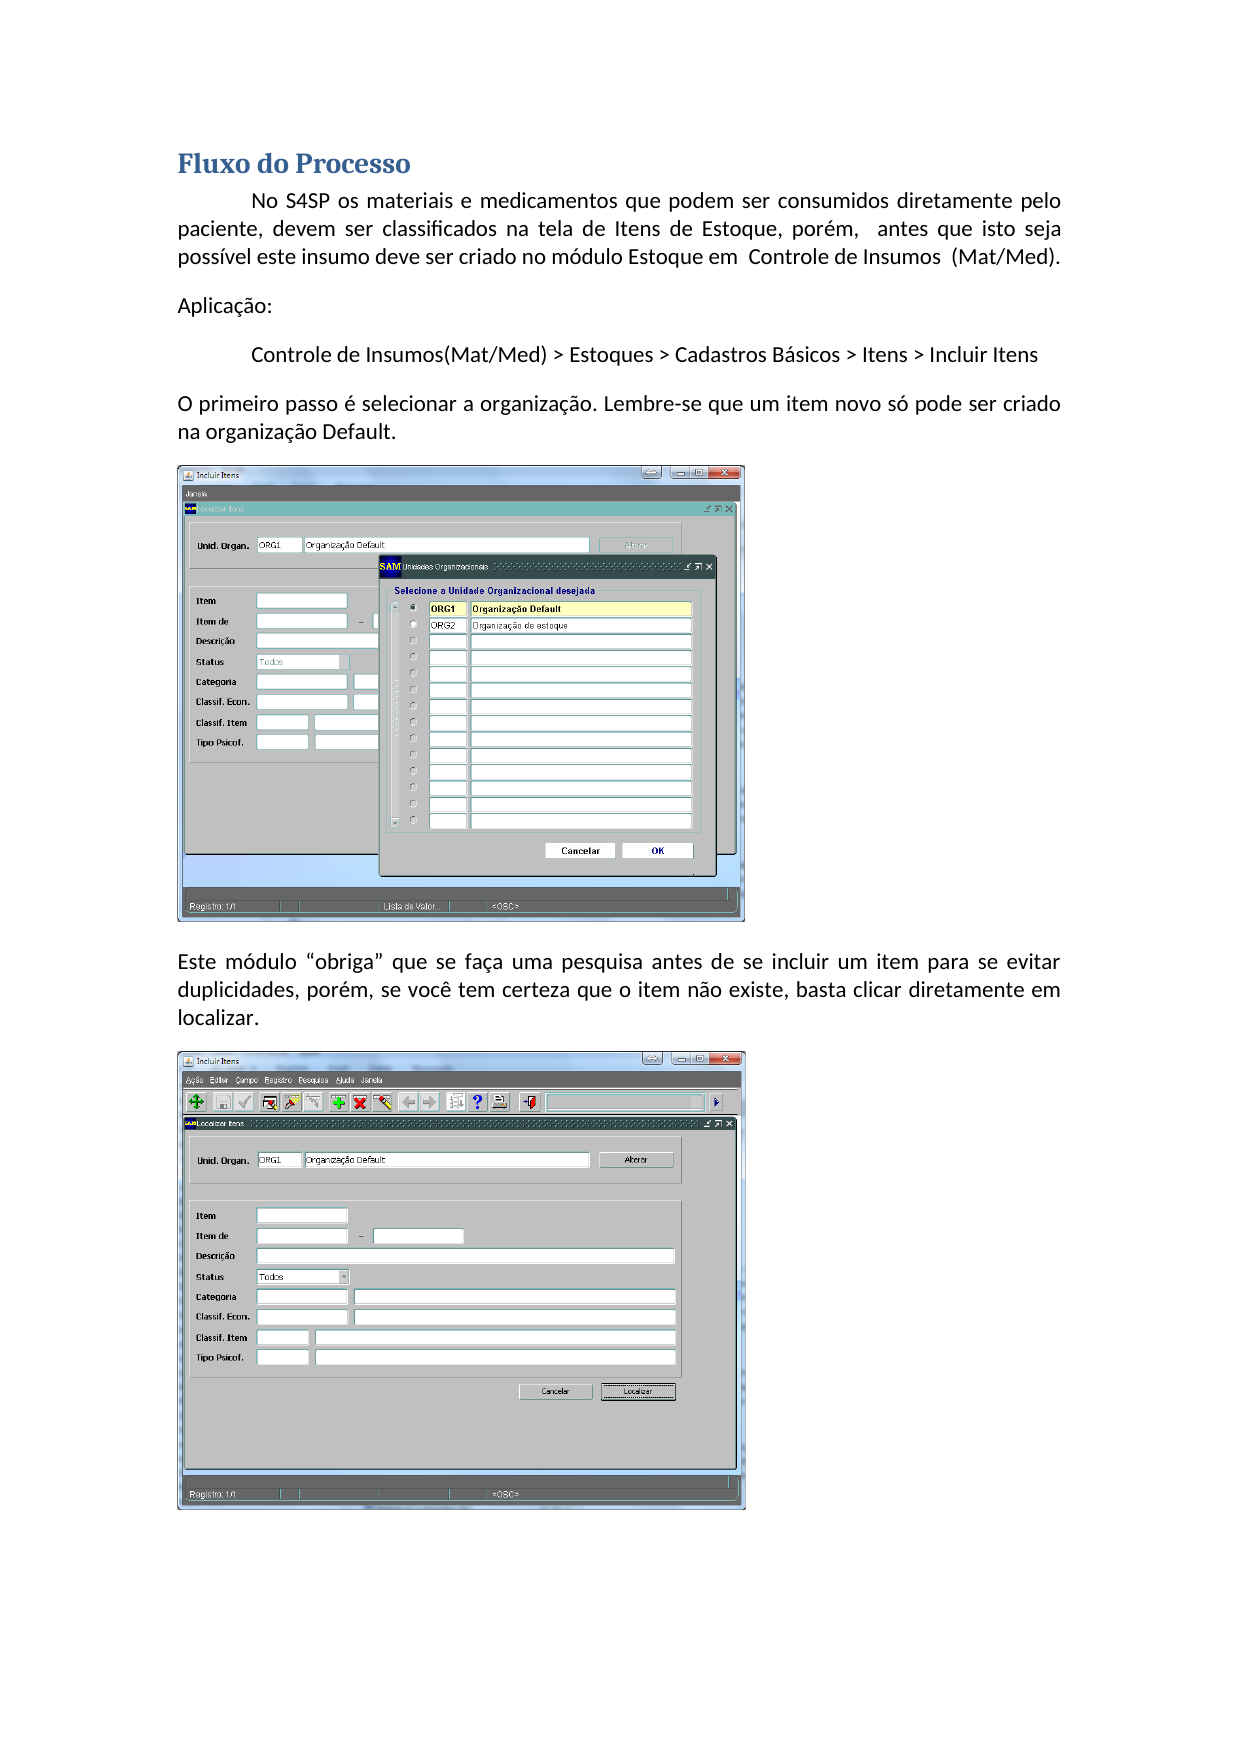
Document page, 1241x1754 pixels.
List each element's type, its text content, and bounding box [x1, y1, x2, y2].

text Controle de Insumos(Mat/Med) > Estoques > Cadastros Básicos > Itens > Incluir Itens [177, 340, 1063, 368]
picture [177, 1051, 746, 1510]
text Aplicação: [177, 291, 1063, 319]
picture [177, 465, 745, 922]
text Este módulo “obriga” que se faça uma pesquisa antes de se incluir um item para se evitar duplicidades, porém, se você tem certeza que o item não existe, basta clicar diretamente em localizar. [177, 947, 1063, 1031]
text No S4SP os materiais e medicamentos que podem ser consumidos diretamente pelo paciente, devem ser classificados na tela de Itens de Estoque, porém, antes que isto seja possível este insumo deve ser criado no módulo Estoque em Controle de Insumos (Mat/Med). [177, 186, 1063, 270]
text O primeiro passo é selecionar a organização. Lembre-se que um item novo só pode ser criado na organização Default. [177, 389, 1063, 445]
subtitle Fluxo do Processo [177, 148, 1063, 181]
